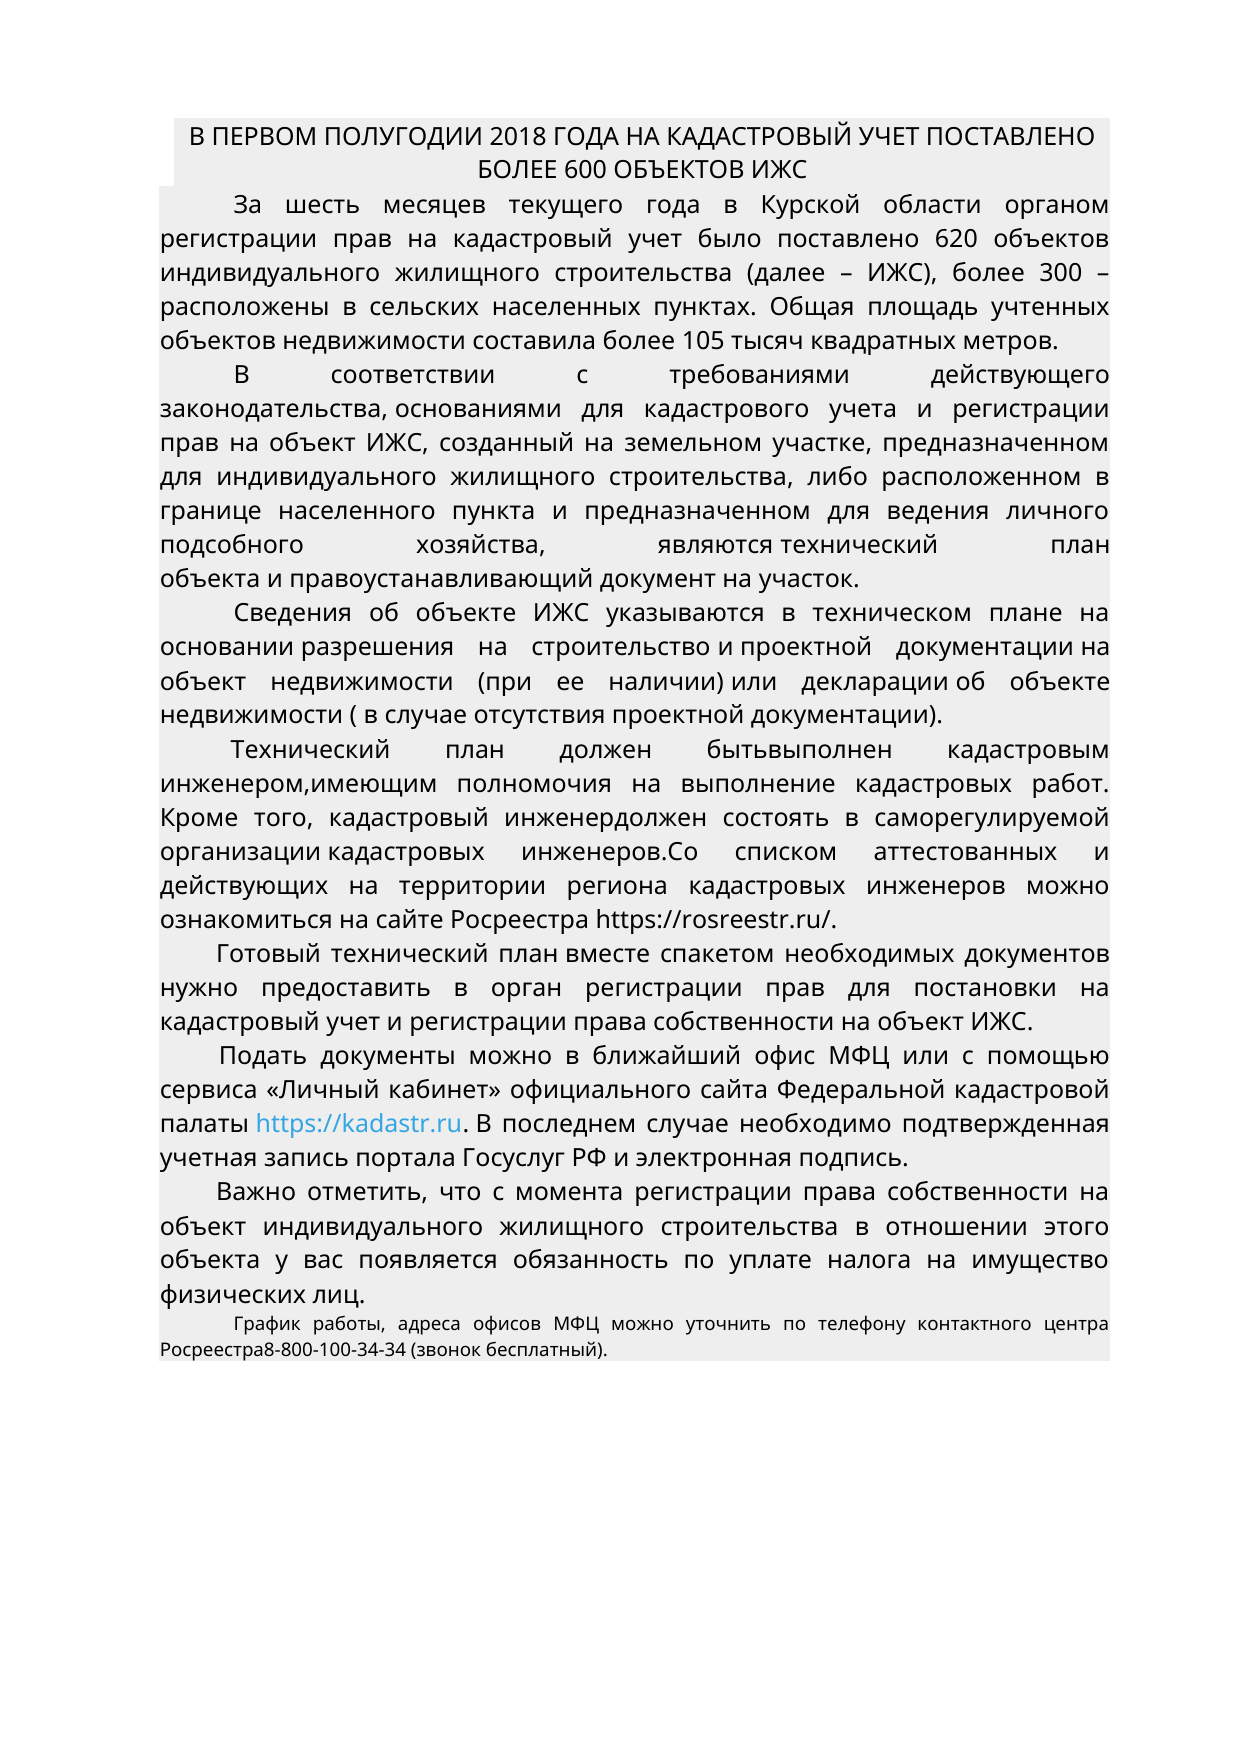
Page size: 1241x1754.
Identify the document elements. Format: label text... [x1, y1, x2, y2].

text Технический план должен бытьвыполнен кадастровым инженером,имеющим полномочия на выполнение кадастровых работ. Кроме того, кадастровый инженердолжен состоять в саморегулируемой организации кадастровых инженеров.Со списком аттестованных и действующих на территории региона кадастровых инженеров можно ознакомиться на сайте Росреестра https://rosreestr.ru/. [159, 731, 1110, 936]
text В ПЕРВОМ ПОЛУГОДИИ 2018 ГОДА НА КАДАСТРОВЫЙ УЧЕТ ПОСТАВЛЕНО [174, 118, 1110, 152]
text Важно отметить, что с момента регистрации права собственности на объект индивидуального жилищного строительства в отношении этого объекта у вас появляется обязанность по уплате налога на имущество физических лиц. [159, 1174, 1110, 1310]
text Подать документы можно в ближайший офис МФЦ или с помощью сервиса «Личный кабинет» официального сайта Федеральной кадастровой палаты https://kadastr.ru. В последнем случае необходимо подтвержденная учетная запись портала Госуслуг РФ и электронная подпись. [159, 1038, 1110, 1174]
text Готовый технический план вместе спакетом необходимых документов нужно предоставить в орган регистрации прав для постановки на кадастровый учет и регистрации права собственности на объект ИЖС. [159, 936, 1110, 1038]
text Сведения об объекте ИЖС указываются в техническом плане на основании разрешения на строительство и проектной документации на объект недвижимости (при ее наличии) или декларации об объекте недвижимости ( в случае отсутствия проектной документации). [159, 595, 1110, 731]
text БОЛЕЕ 600 ОБЪЕКТОВ ИЖС [174, 152, 1110, 186]
text За шесть месяцев текущего года в Курской области органом регистрации прав на кадастровый учет было поставлено 620 объектов индивидуального жилищного строительства (далее – ИЖС), более 300 – расположены в сельских населенных пунктах. Общая площадь учтенных объектов недвижимости составила более 105 тысяч квадратных метров. [159, 186, 1110, 357]
text В соответствии с требованиями действующего законодательства, основаниями для кадастрового учета и регистрации прав на объект ИЖС, созданный на земельном участке, предназначенном для индивидуального жилищного строительства, либо расположенном в границе населенного пункта и предназначенном для ведения личного подсобного хозяйства, являются технический план объекта и правоустанавливающий документ на участок. [159, 357, 1110, 595]
text График работы, адреса офисов МФЦ можно уточнить по телефону контактного центра Росреестра8-800-100-34-34 (звонок бесплатный). [159, 1310, 1110, 1361]
